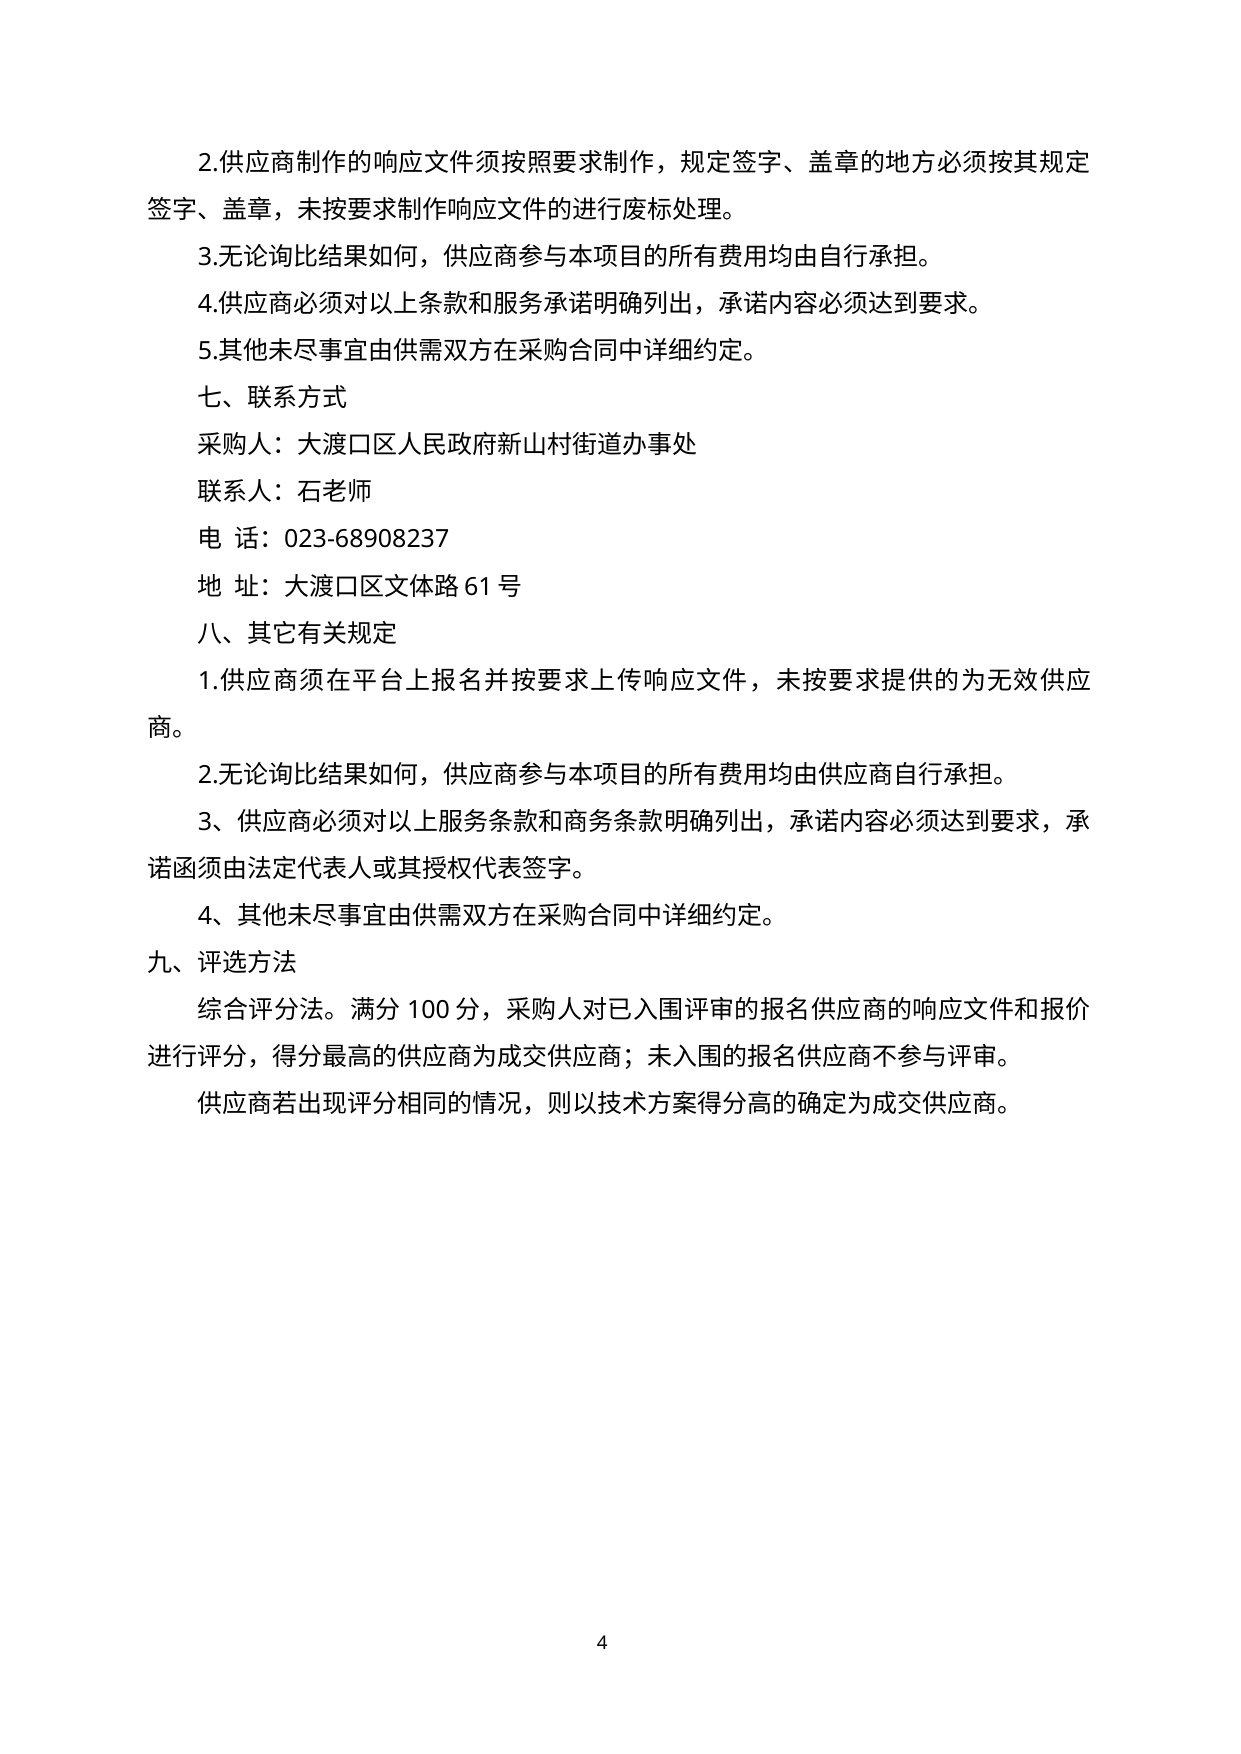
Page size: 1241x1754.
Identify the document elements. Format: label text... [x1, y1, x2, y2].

text 八、其它有关规定 [148, 613, 1092, 649]
text 3、供应商必须对以上服务条款和商务条款明确列出，承诺内容必须达到要求，承诺函须由法定代表人或其授权代表签字。 [148, 801, 1092, 885]
text 采购人：大渡口区人民政府新山村街道办事处 [148, 425, 1092, 461]
text 4.供应商必须对以上条款和服务承诺明确列出，承诺内容必须达到要求。 [148, 283, 1092, 320]
text 七、联系方式 [148, 378, 1092, 414]
text 1.供应商须在平台上报名并按要求上传响应文件，未按要求提供的为无效供应商。 [148, 660, 1092, 743]
text 九、评选方法 [148, 943, 1092, 979]
text 5.其他未尽事宜由供需双方在采购合同中详细约定。 [148, 331, 1092, 367]
text 地 址：大渡口区文体路61号 [148, 566, 1092, 602]
text 2.无论询比结果如何，供应商参与本项目的所有费用均由供应商自行承担。 [148, 754, 1092, 791]
text 供应商若出现评分相同的情况，则以技术方案得分高的确定为成交供应商。 [148, 1084, 1092, 1120]
text 电 话：023-68908237 [148, 519, 1092, 555]
text 4、其他未尽事宜由供需双方在采购合同中详细约定。 [148, 896, 1092, 932]
text 2.供应商制作的响应文件须按照要求制作，规定签字、盖章的地方必须按其规定签字、盖章，未按要求制作响应文件的进行废标处理。 [148, 142, 1092, 226]
text 3.无论询比结果如何，供应商参与本项目的所有费用均由自行承担。 [148, 236, 1092, 273]
text 综合评分法。满分100分，采购人对已入围评审的报名供应商的响应文件和报价进行评分，得分最高的供应商为成交供应商；未入围的报名供应商不参与评审。 [148, 990, 1092, 1073]
text 联系人：石老师 [148, 472, 1092, 508]
